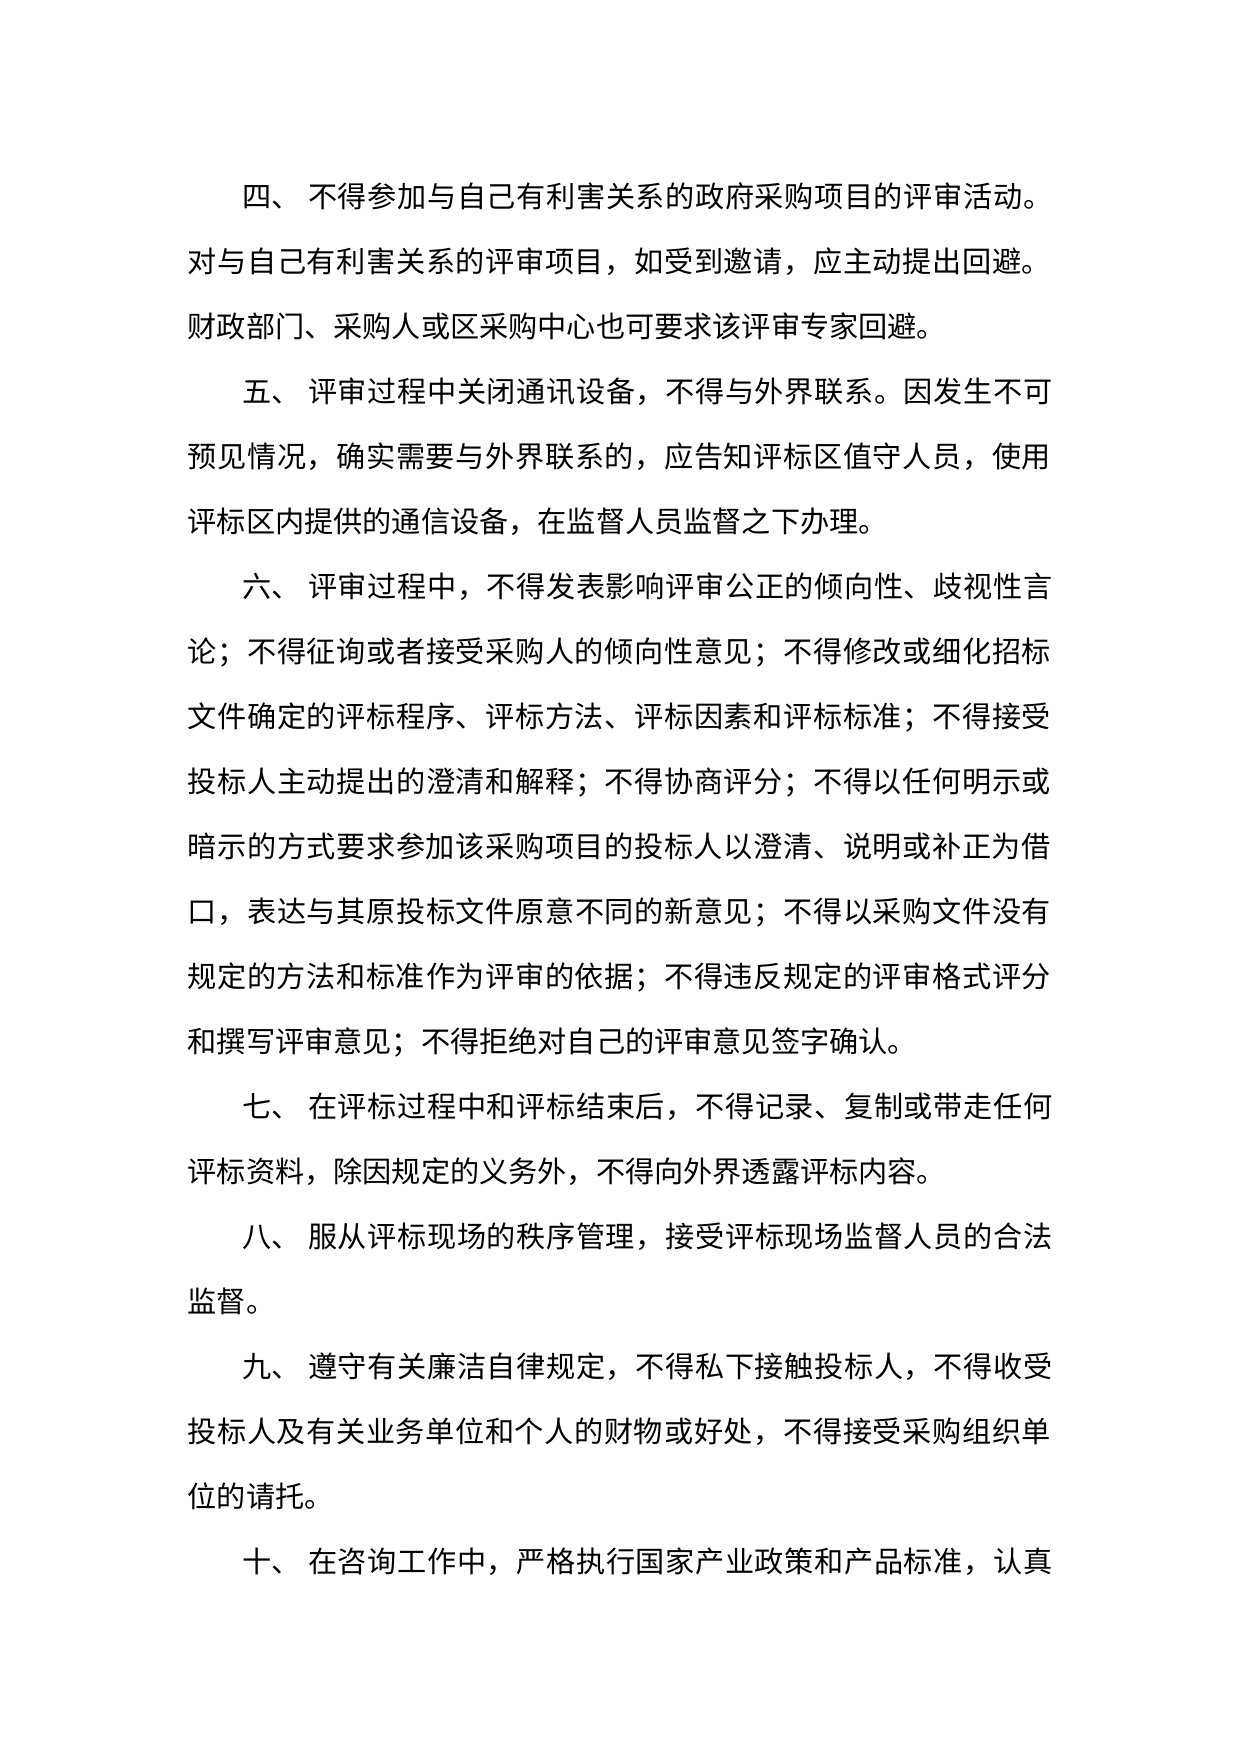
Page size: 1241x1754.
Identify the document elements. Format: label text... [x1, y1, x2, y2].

list 服从评标现场的秩序管理，接受评标现场监督人员的合法监督。 [187, 1202, 1053, 1332]
list 评审过程中关闭通讯设备，不得与外界联系。因发生不可预见情况，确实需要与外界联系的，应告知评标区值守人员，使用评标区内提供的通信设备，在监督人员监督之下办理。 [187, 357, 1053, 552]
list 不得参加与自己有利害关系的政府采购项目的评审活动。对与自己有利害关系的评审项目，如受到邀请，应主动提出回避。财政部门、采购人或区采购中心也可要求该评审专家回避。 [187, 162, 1053, 357]
list 在评标过程中和评标结束后，不得记录、复制或带走任何评标资料，除因规定的义务外，不得向外界透露评标内容。 [187, 1072, 1053, 1202]
list 遵守有关廉洁自律规定，不得私下接触投标人，不得收受投标人及有关业务单位和个人的财物或好处，不得接受采购组织单位的请托。 [187, 1332, 1053, 1527]
list 评审过程中，不得发表影响评审公正的倾向性、歧视性言论；不得征询或者接受采购人的倾向性意见；不得修改或细化招标文件确定的评标程序、评标方法、评标因素和评标标准；不得接受投标人主动提出的澄清和解释；不得协商评分；不得以任何明示或暗示的方式要求参加该采购项目的投标人以澄清、说明或补正为借口，表达与其原投标文件原意不同的新意见；不得以采购文件没有规定的方法和标准作为评审的依据；不得违反规定的评审格式评分和撰写评审意见；不得拒绝对自己的评审意见签字确认。 [187, 552, 1053, 1072]
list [187, 1527, 1053, 1592]
